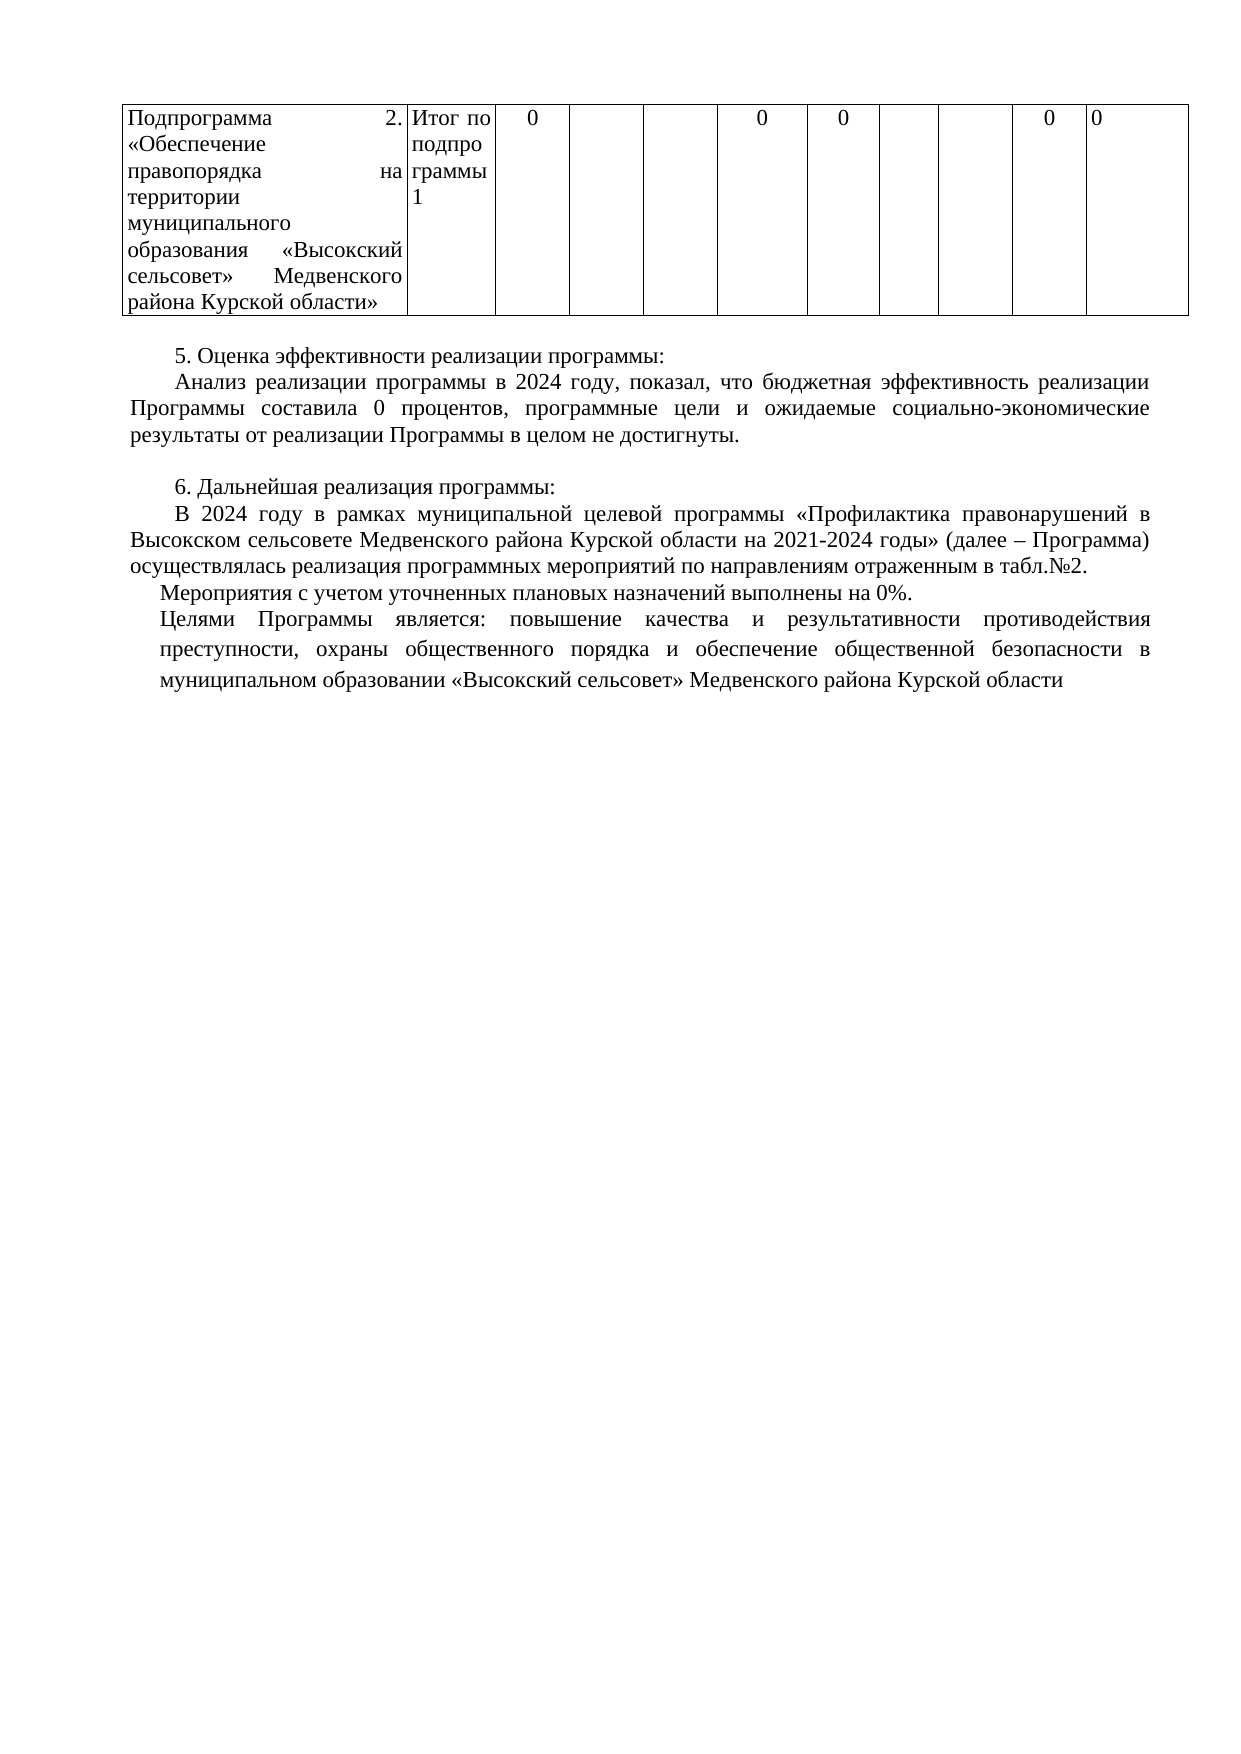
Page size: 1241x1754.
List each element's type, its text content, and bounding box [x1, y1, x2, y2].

text В 2024 году в рамках муниципальной целевой программы «Профилактика правонарушений в Высокском сельсовете Медвенского района Курской области на 2021-2024 годы» (далее – Программа) осуществлялась реализация программных мероприятий по направлениям отраженным в табл.№2. [130, 500, 1152, 579]
table_cell [939, 105, 1012, 315]
table_cell [570, 105, 643, 315]
table_cell 0 [1013, 105, 1086, 315]
table_cell 0 [496, 105, 569, 315]
text Целями Программы является: повышение качества и результативности противодействия преступности, охраны общественного порядка и обеспечение общественной безопасности в муниципальном образовании «Высокский сельсовет» Медвенского района Курской области [159, 605, 1152, 692]
table_cell Подпрограмма 2. «Обеспечение правопорядка на территории муниципального образования «Высокский сельсовет» Медвенского района Курской области» [123, 105, 407, 315]
table_cell 0 [808, 105, 879, 315]
table_cell Итог по подпрограммы 1 [408, 105, 495, 315]
text 5. Оценка эффективности реализации программы: [130, 342, 1152, 368]
table_cell [644, 105, 717, 315]
table_cell [880, 105, 938, 315]
table_cell 0 [718, 105, 807, 315]
text 6. Дальнейшая реализация программы: [130, 473, 1152, 500]
text Анализ реализации программы в 2024 году, показал, что бюджетная эффективность реализации Программы составила 0 процентов, программные цели и ожидаемые социально-экономические результаты от реализации Программы в целом не достигнуты. [130, 368, 1152, 447]
text Мероприятия с учетом уточненных плановых назначений выполнены на 0%. [159, 579, 1152, 605]
table_cell 0 [1087, 105, 1188, 315]
